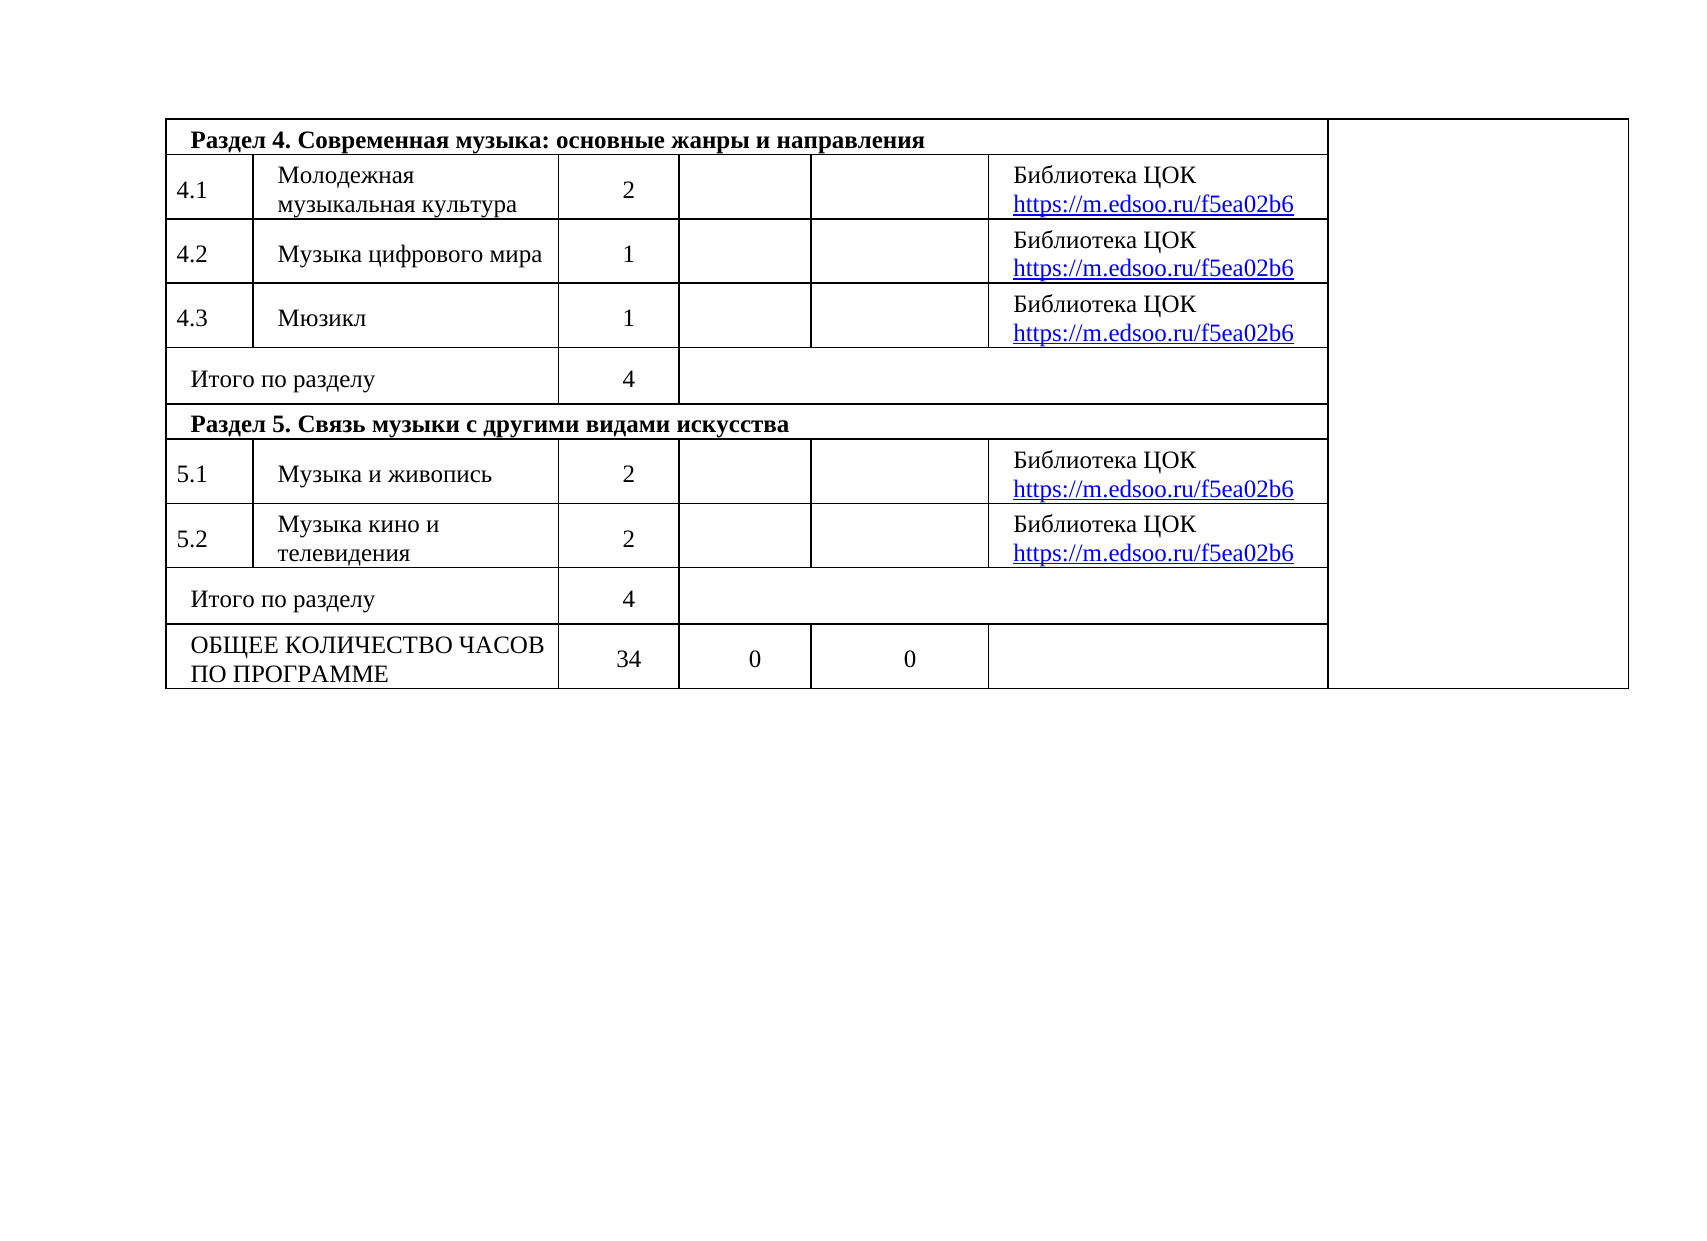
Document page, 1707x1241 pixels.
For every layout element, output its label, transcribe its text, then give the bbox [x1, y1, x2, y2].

table_cell Раздел 4. Современная музыка: основные жанры и направления [167, 120, 1327, 154]
table_cell Библиотека ЦОК https://m.edsoo.ru/f5ea02b6 [989, 284, 1327, 346]
table_cell 4.2 [167, 220, 252, 282]
table_cell 5.1 [167, 440, 252, 503]
table_cell 4.1 [167, 155, 252, 218]
table_cell Молодежная музыкальная культура [254, 155, 558, 218]
table_cell [812, 155, 988, 218]
table_cell [812, 220, 988, 282]
table_cell [680, 440, 810, 503]
table_cell 4 [559, 568, 678, 623]
table_cell Музыка кино и телевидения [254, 504, 558, 567]
table_cell [680, 504, 810, 567]
table_cell [680, 284, 810, 346]
table_cell 0 [680, 625, 810, 687]
table_cell 1 [559, 220, 678, 282]
table_cell Раздел 5. Связь музыки с другими видами искусства [167, 405, 1327, 438]
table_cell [989, 220, 1327, 282]
table_cell 2 [559, 504, 678, 567]
table_cell [812, 284, 988, 346]
table_cell 4 [559, 348, 678, 403]
table_cell [680, 568, 1327, 623]
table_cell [989, 155, 1327, 218]
table_cell Музыка цифрового мира [254, 220, 558, 282]
table_cell Мюзикл [254, 284, 558, 346]
table_cell [812, 440, 988, 503]
table_cell Библиотека ЦОК https://m.edsoo.ru/f5ea02b6 [989, 504, 1327, 567]
table_cell Библиотека ЦОК https://m.edsoo.ru/f5ea02b6 [989, 440, 1327, 503]
table_cell [680, 348, 1327, 403]
table_cell 34 [559, 625, 678, 687]
table_cell [989, 625, 1327, 687]
table_cell [680, 155, 810, 218]
table_cell 2 [559, 155, 678, 218]
table_cell 4.3 [167, 284, 252, 346]
table_cell Музыка и живопись [254, 440, 558, 503]
table_cell Итого по разделу [167, 568, 558, 623]
table_cell ОБЩЕЕ КОЛИЧЕСТВО ЧАСОВ ПО ПРОГРАММЕ [167, 625, 558, 687]
table_cell [812, 504, 988, 567]
table_cell 2 [559, 440, 678, 503]
table_cell Итого по разделу [167, 348, 558, 403]
table_cell [680, 220, 810, 282]
table_cell 1 [559, 284, 678, 346]
table_cell 5.2 [167, 504, 252, 567]
table_cell 0 [812, 625, 988, 687]
